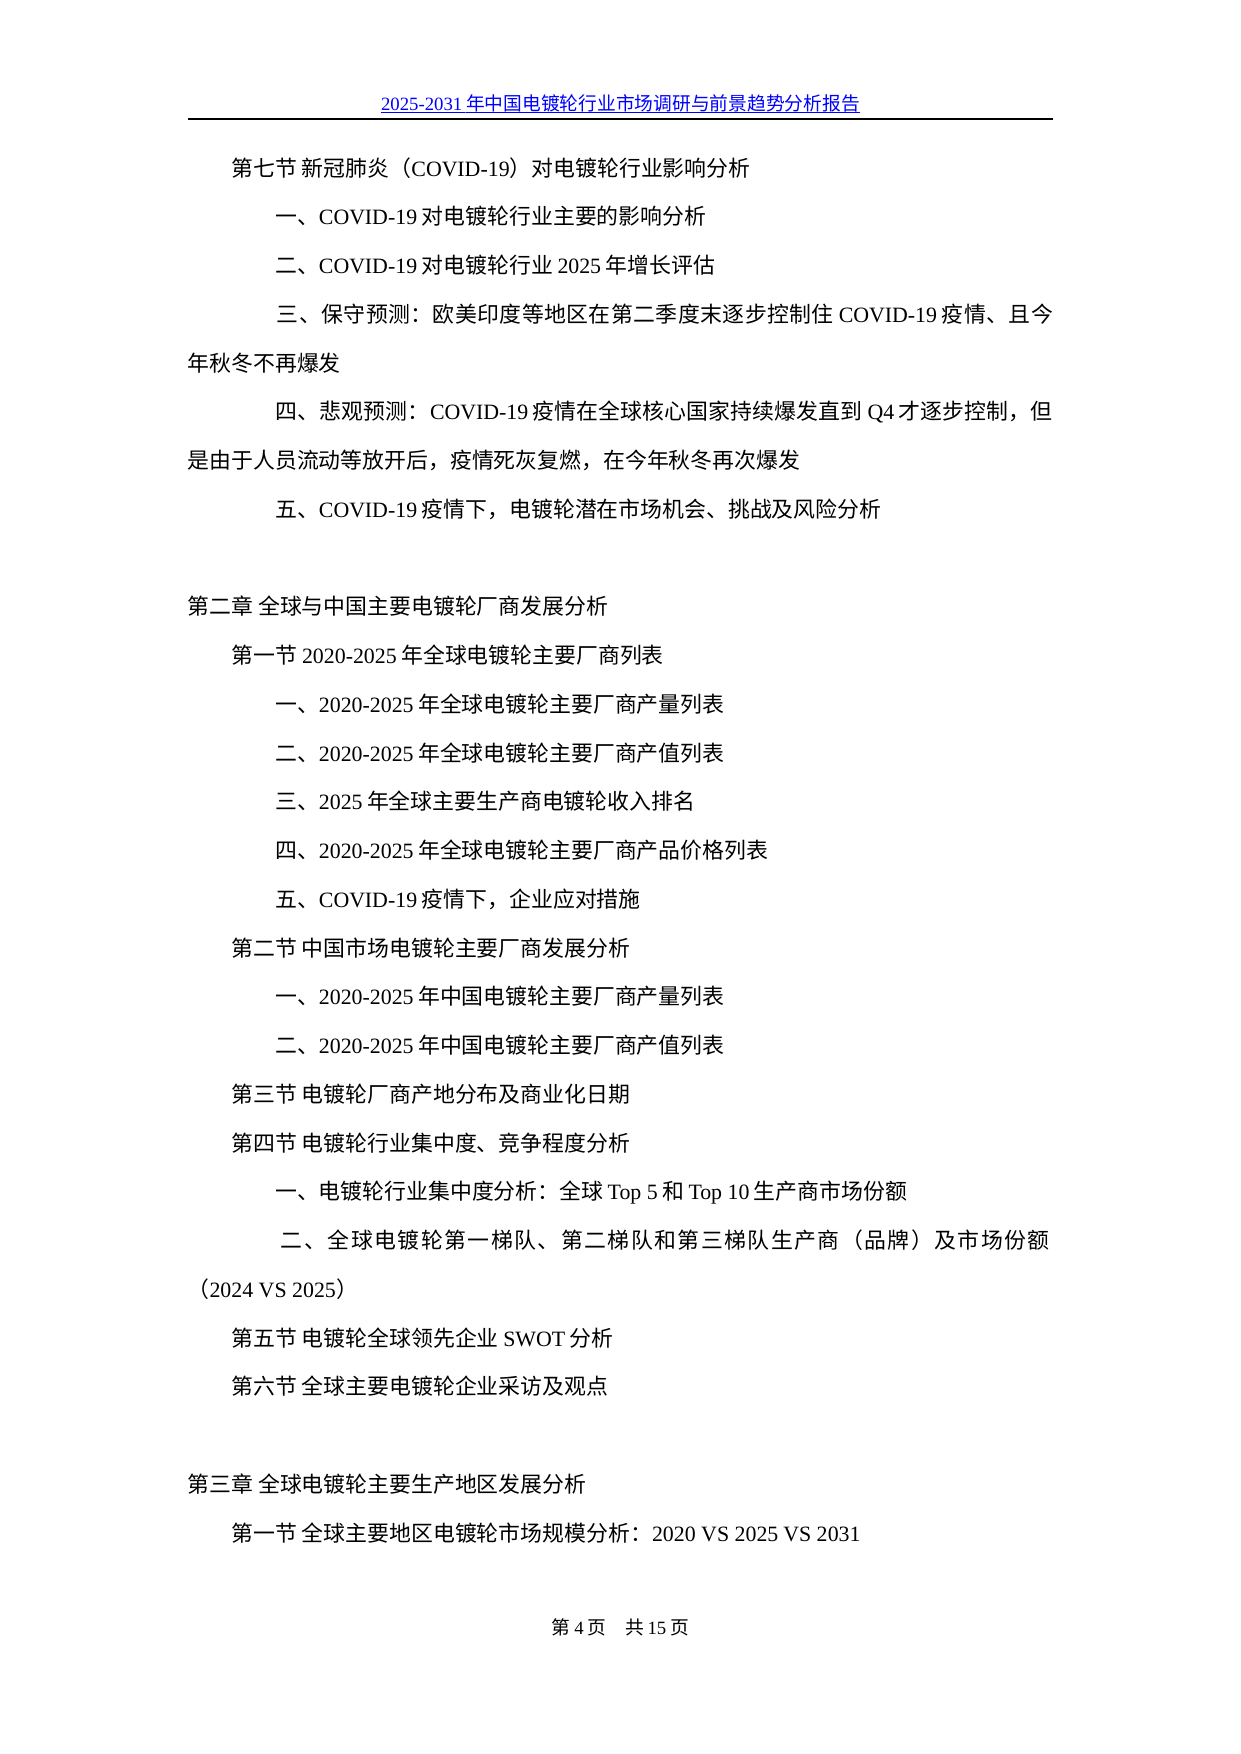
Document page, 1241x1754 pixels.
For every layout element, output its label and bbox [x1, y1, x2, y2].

text [187, 150, 1053, 1548]
